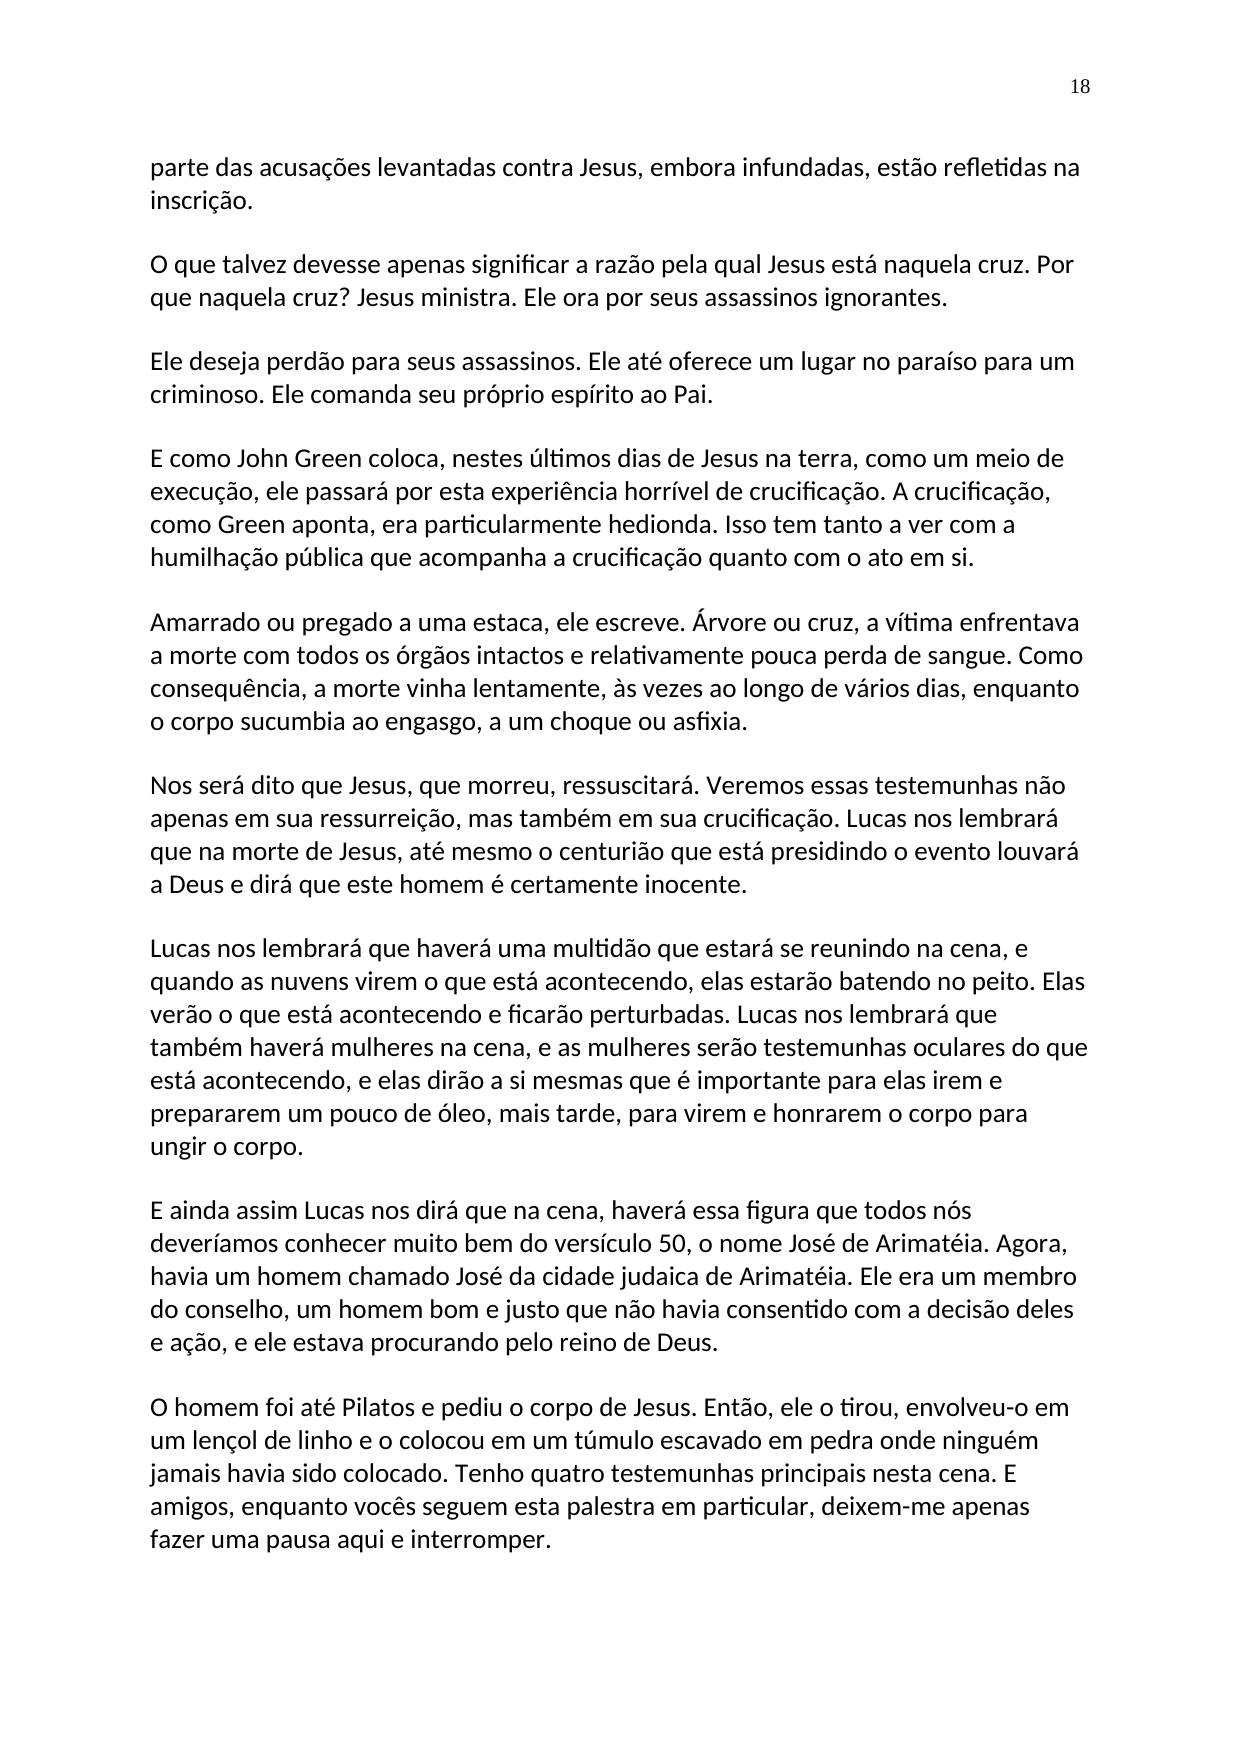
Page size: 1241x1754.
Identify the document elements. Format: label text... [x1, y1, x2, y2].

text E como John Green coloca, nestes últimos dias de Jesus na terra, como um meio de execução, ele passará por esta experiência horrível de crucificação. A crucificação, como Green aponta, era particularmente hedionda. Isso tem tanto a ver com a humilhação pública que acompanha a crucificação quanto com o ato em si. [150, 442, 1090, 574]
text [150, 150, 1090, 216]
text Ele deseja perdão para seus assassinos. Ele até oferece um lugar no paraíso para um criminoso. Ele comanda seu próprio espírito ao Pai. [150, 344, 1090, 410]
text Nos será dito que Jesus, que morreu, ressuscitará. Veremos essas testemunhas não apenas em sua ressurreição, mas também em sua crucificação. Lucas nos lembrará que na morte de Jesus, até mesmo o centurião que está presidindo o evento louvará a Deus e dirá que este homem é certamente inocente. [150, 768, 1090, 900]
text O homem foi até Pilatos e pediu o corpo de Jesus. Então, ele o tirou, envolveu-o em um lençol de linho e o colocou em um túmulo escavado em pedra onde ninguém jamais havia sido colocado. Tenho quatro testemunhas principais nesta cena. E amigos, enquanto vocês seguem esta palestra em particular, deixem-me apenas fazer uma pausa aqui e interromper. [150, 1390, 1090, 1555]
text E ainda assim Lucas nos dirá que na cena, haverá essa figura que todos nós deveríamos conhecer muito bem do versículo 50, o nome José de Arimatéia. Agora, havia um homem chamado José da cidade judaica de Arimatéia. Ele era um membro do conselho, um homem bom e justo que não havia consentido com a decisão deles e ação, e ele estava procurando pelo reino de Deus. [150, 1193, 1090, 1359]
text O que talvez devesse apenas significar a razão pela qual Jesus está naquela cruz. Por que naquela cruz? Jesus ministra. Ele ora por seus assassinos ignorantes. [150, 247, 1090, 313]
text Amarrado ou pregado a uma estaca, ele escreve. Árvore ou cruz, a vítima enfrentava a morte com todos os órgãos intactos e relativamente pouca perda de sangue. Como consequência, a morte vinha lentamente, às vezes ao longo de vários dias, enquanto o corpo sucumbia ao engasgo, a um choque ou asfixia. [150, 605, 1090, 737]
text Lucas nos lembrará que haverá uma multidão que estará se reunindo na cena, e quando as nuvens virem o que está acontecendo, elas estarão batendo no peito. Elas verão o que está acontecendo e ficarão perturbadas. Lucas nos lembrará que também haverá mulheres na cena, e as mulheres serão testemunhas oculares do que está acontecendo, e elas dirão a si mesmas que é importante para elas irem e prepararem um pouco de óleo, mais tarde, para virem e honrarem o corpo para ungir o corpo. [150, 931, 1090, 1162]
